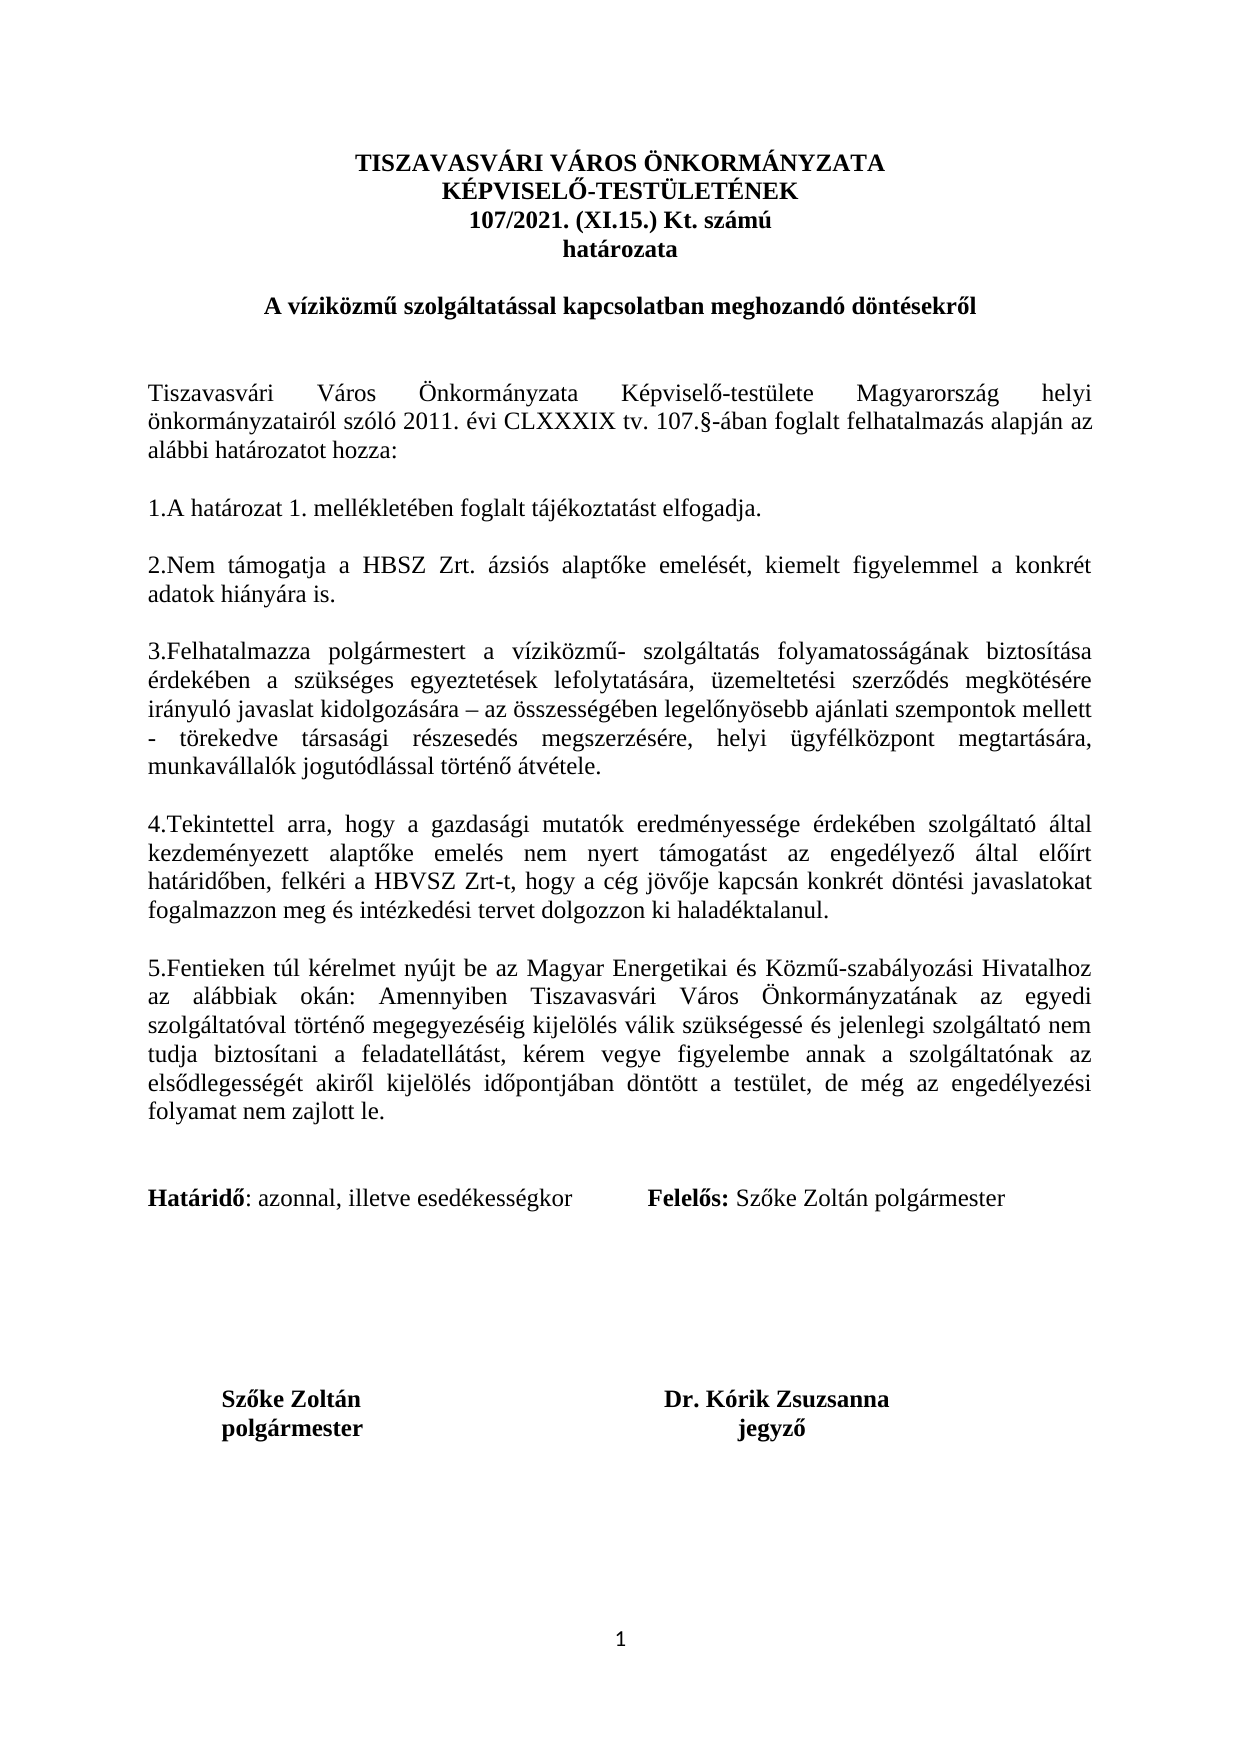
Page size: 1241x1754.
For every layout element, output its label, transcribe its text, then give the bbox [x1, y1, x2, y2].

text 2.Nem támogatja a HBSZ Zrt. ázsiós alaptőke emelését, kiemelt figyelemmel a konkrét adatok hiányára is. [148, 550, 1093, 608]
text 4.Tekintettel arra, hogy a gazdasági mutatók eredményessége érdekében szolgáltató által kezdeményezett alaptőke emelés nem nyert támogatást az engedélyező által előírt határidőben, felkéri a HBVSZ Zrt-t, hogy a cég jövője kapcsán konkrét döntési javaslatokat fogalmazzon meg és intézkedési tervet dolgozzon ki haladéktalanul. [148, 809, 1093, 924]
text 3.Felhatalmazza polgármestert a víziközmű- szolgáltatás folyamatosságának biztosítása érdekében a szükséges egyeztetések lefolytatására, üzemeltetési szerződés megkötésére irányuló javaslat kidolgozására – az összességében legelőnyösebb ajánlati szempontok mellett - törekedve társasági részesedés megszerzésére, helyi ügyfélközpont megtartására, munkavállalók jogutódlással történő átvétele. [148, 636, 1093, 780]
text TISZAVASVÁRI VÁROS ÖNKORMÁNYZATA [148, 148, 1093, 176]
text A víziközmű szolgáltatással kapcsolatban meghozandó döntésekről [148, 291, 1093, 320]
text polgármester jegyző [148, 1413, 1093, 1441]
text 107/2021. (XI.15.) Kt. számú [148, 205, 1093, 234]
text 1.A határozat 1. mellékletében foglalt tájékoztatást elfogadja. [148, 493, 1093, 521]
text Szőke Zoltán Dr. Kórik Zsuzsanna [148, 1384, 1093, 1413]
text KÉPVISELŐ-TESTÜLETÉNEK [148, 176, 1093, 205]
text Tiszavasvári Város Önkormányzata Képviselő-testülete Magyarország helyi önkormányzatairól szóló 2011. évi CLXXXIX tv. 107.§-ában foglalt felhatalmazás alapján az alábbi határozatot hozza: [148, 378, 1093, 464]
text Határidő: azonnal, illetve esedékességkor Felelős: Szőke Zoltán polgármester [148, 1183, 1093, 1211]
text határozata [148, 234, 1093, 263]
text 5.Fentieken túl kérelmet nyújt be az Magyar Energetikai és Közmű-szabályozási Hivatalhoz az alábbiak okán: Amennyiben Tiszavasvári Város Önkormányzatának az egyedi szolgáltatóval történő megegyezéséig kijelölés válik szükségessé és jelenlegi szolgáltató nem tudja biztosítani a feladatellátást, kérem vegye figyelembe annak a szolgáltatónak az elsődlegességét akiről kijelölés időpontjában döntött a testület, de még az engedélyezési folyamat nem zajlott le. [148, 953, 1093, 1125]
